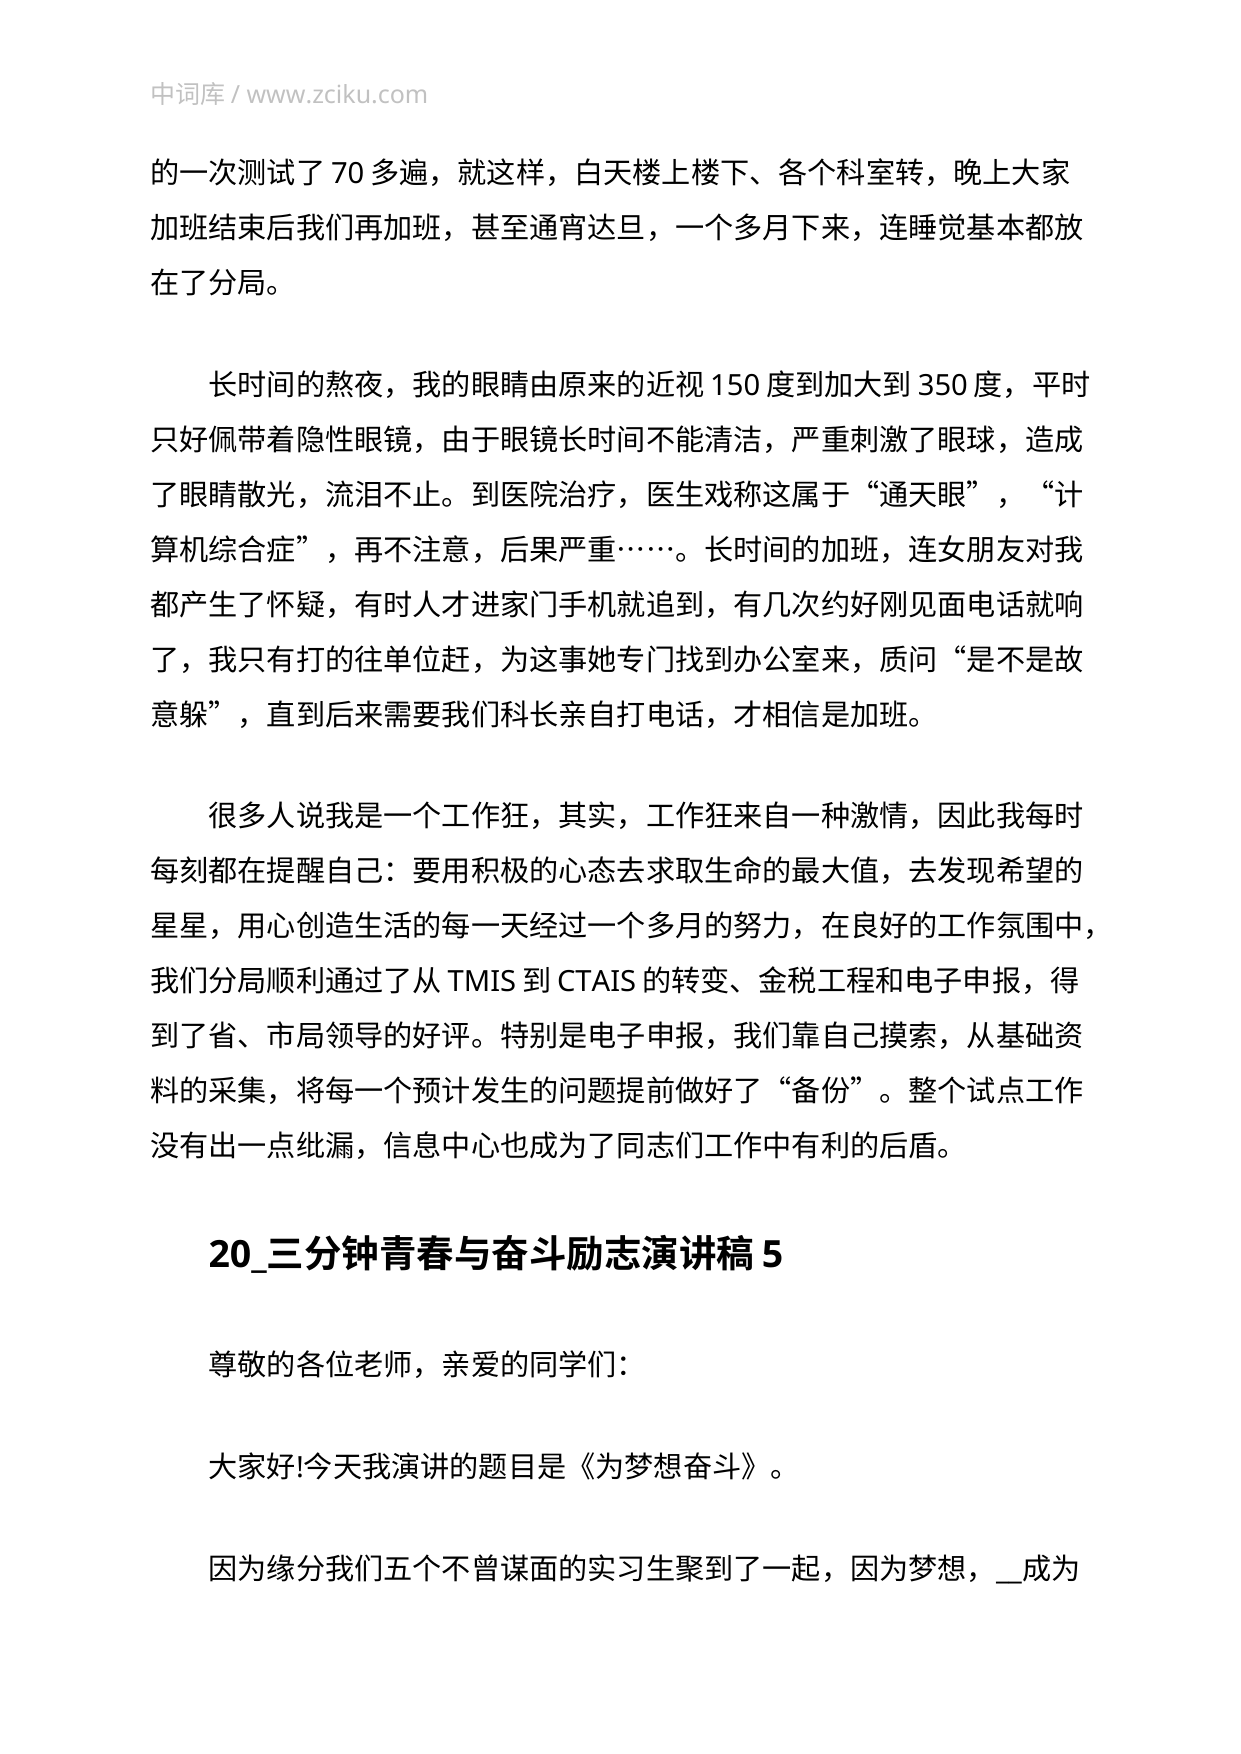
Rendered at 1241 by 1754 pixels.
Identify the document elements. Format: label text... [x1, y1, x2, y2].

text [150, 1546, 1090, 1588]
text 尊敬的各位老师，亲爱的同学们： [150, 1342, 1090, 1384]
text 大家好!今天我演讲的题目是《为梦想奋斗》。 [150, 1443, 1090, 1486]
text 20_三分钟青春与奋斗励志演讲稿5 [150, 1224, 1090, 1279]
text 很多人说我是一个工作狂，其实，工作狂来自一种激情，因此我每时每刻都在提醒自己：要用积极的心态去求取生命的最大值，去发现希望的星星，用心创造生活的每一天经过一个多月的努力，在良好的工作氛围中，我们分局顺利通过了从TMIS到CTAIS的转变、金税工程和电子申报，得到了省、市局领导的好评。特别是电子申报，我们靠自己摸索，从基础资料的采集，将每一个预计发生的问题提前做好了“备份”。整个试点工作没有出一点纰漏，信息中心也成为了同志们工作中有利的后盾。 [150, 793, 1090, 1165]
text 长时间的熬夜，我的眼睛由原来的近视150度到加大到350度，平时只好佩带着隐性眼镜，由于眼镜长时间不能清洁，严重刺激了眼球，造成了眼睛散光，流泪不止。到医院治疗，医生戏称这属于“通天眼”，“计算机综合症”，再不注意，后果严重……。长时间的加班，连女朋友对我都产生了怀疑，有时人才进家门手机就追到，有几次约好刚见面电话就响了，我只有打的往单位赶，为这事她专门找到办公室来，质问“是不是故意躲”，直到后来需要我们科长亲自打电话，才相信是加班。 [150, 362, 1090, 733]
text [150, 150, 1090, 302]
